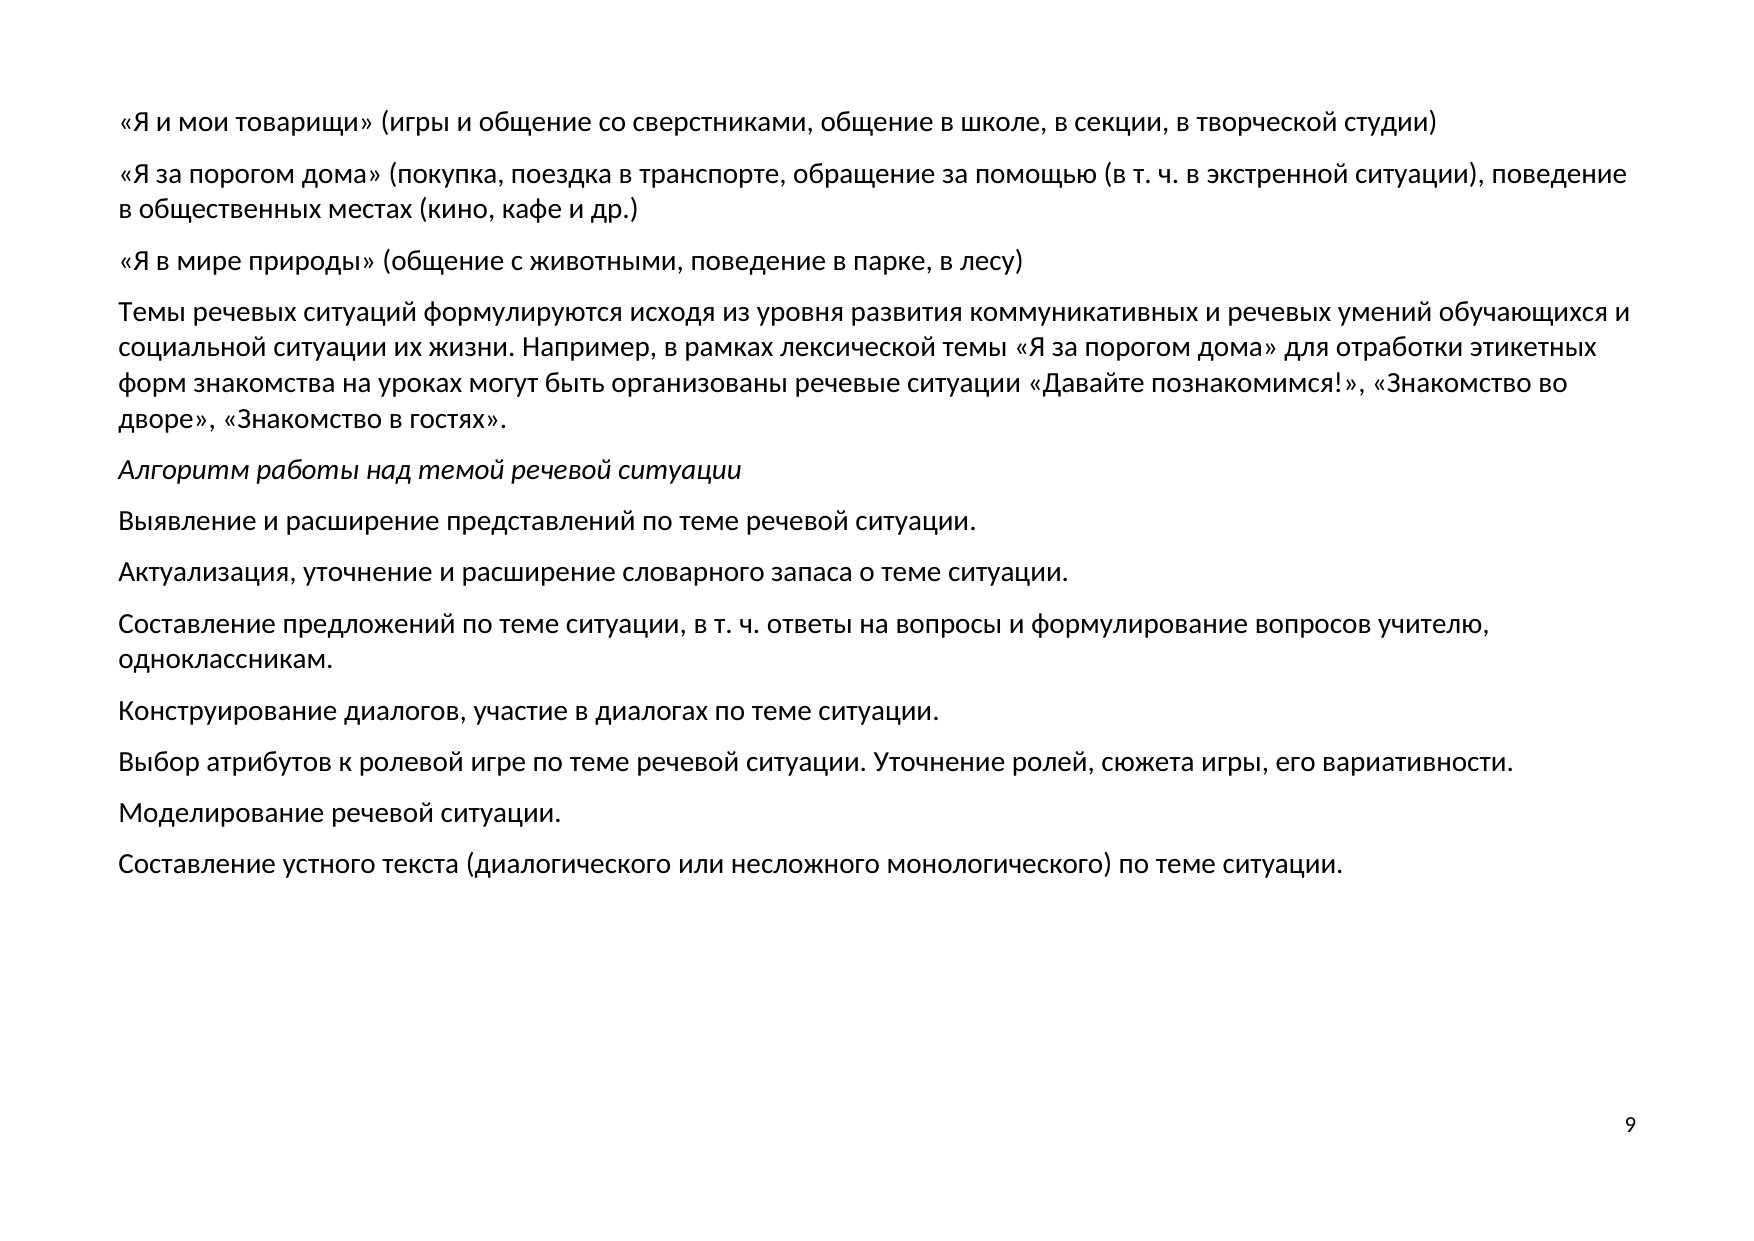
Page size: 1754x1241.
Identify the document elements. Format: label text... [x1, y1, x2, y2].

text Составление устного текста (диалогического или несложного монологического) по теме ситуации. [118, 845, 1636, 881]
text Алгоритм работы над темой речевой ситуации [118, 451, 1636, 487]
text Конструирование диалогов, участие в диалогах по теме ситуации. [118, 692, 1636, 727]
text «Я и мои товарищи» (игры и общение со сверстниками, общение в школе, в секции, в творческой студии) [118, 103, 1636, 139]
text Составление предложений по теме ситуации, в т. ч. ответы на вопросы и формулирование вопросов учителю, одноклассникам. [118, 605, 1636, 676]
text Темы речевых ситуаций формулируются исходя из уровня развития коммуникативных и речевых умений обучающихся и социальной ситуации их жизни. Например, в рамках лексической темы «Я за порогом дома» для отработки этикетных форм знакомства на уроках могут быть организованы речевые ситуации «Давайте познакомимся!», «Знакомство во дворе», «Знакомство в гостях». [118, 293, 1636, 435]
text Моделирование речевой ситуации. [118, 794, 1636, 830]
text «Я в мире природы» (общение с животными, поведение в парке, в лесу) [118, 242, 1636, 277]
text Актуализация, уточнение и расширение словарного запаса о теме ситуации. [118, 553, 1636, 589]
text Выбор атрибутов к ролевой игре по теме речевой ситуации. Уточнение ролей, сюжета игры, его вариативности. [118, 743, 1636, 778]
text «Я за порогом дома» (покупка, поездка в транспорте, обращение за помощью (в т. ч. в экстренной ситуации), поведение в общественных местах (кино, кафе и др.) [118, 155, 1636, 226]
text Выявление и расширение представлений по теме речевой ситуации. [118, 502, 1636, 538]
